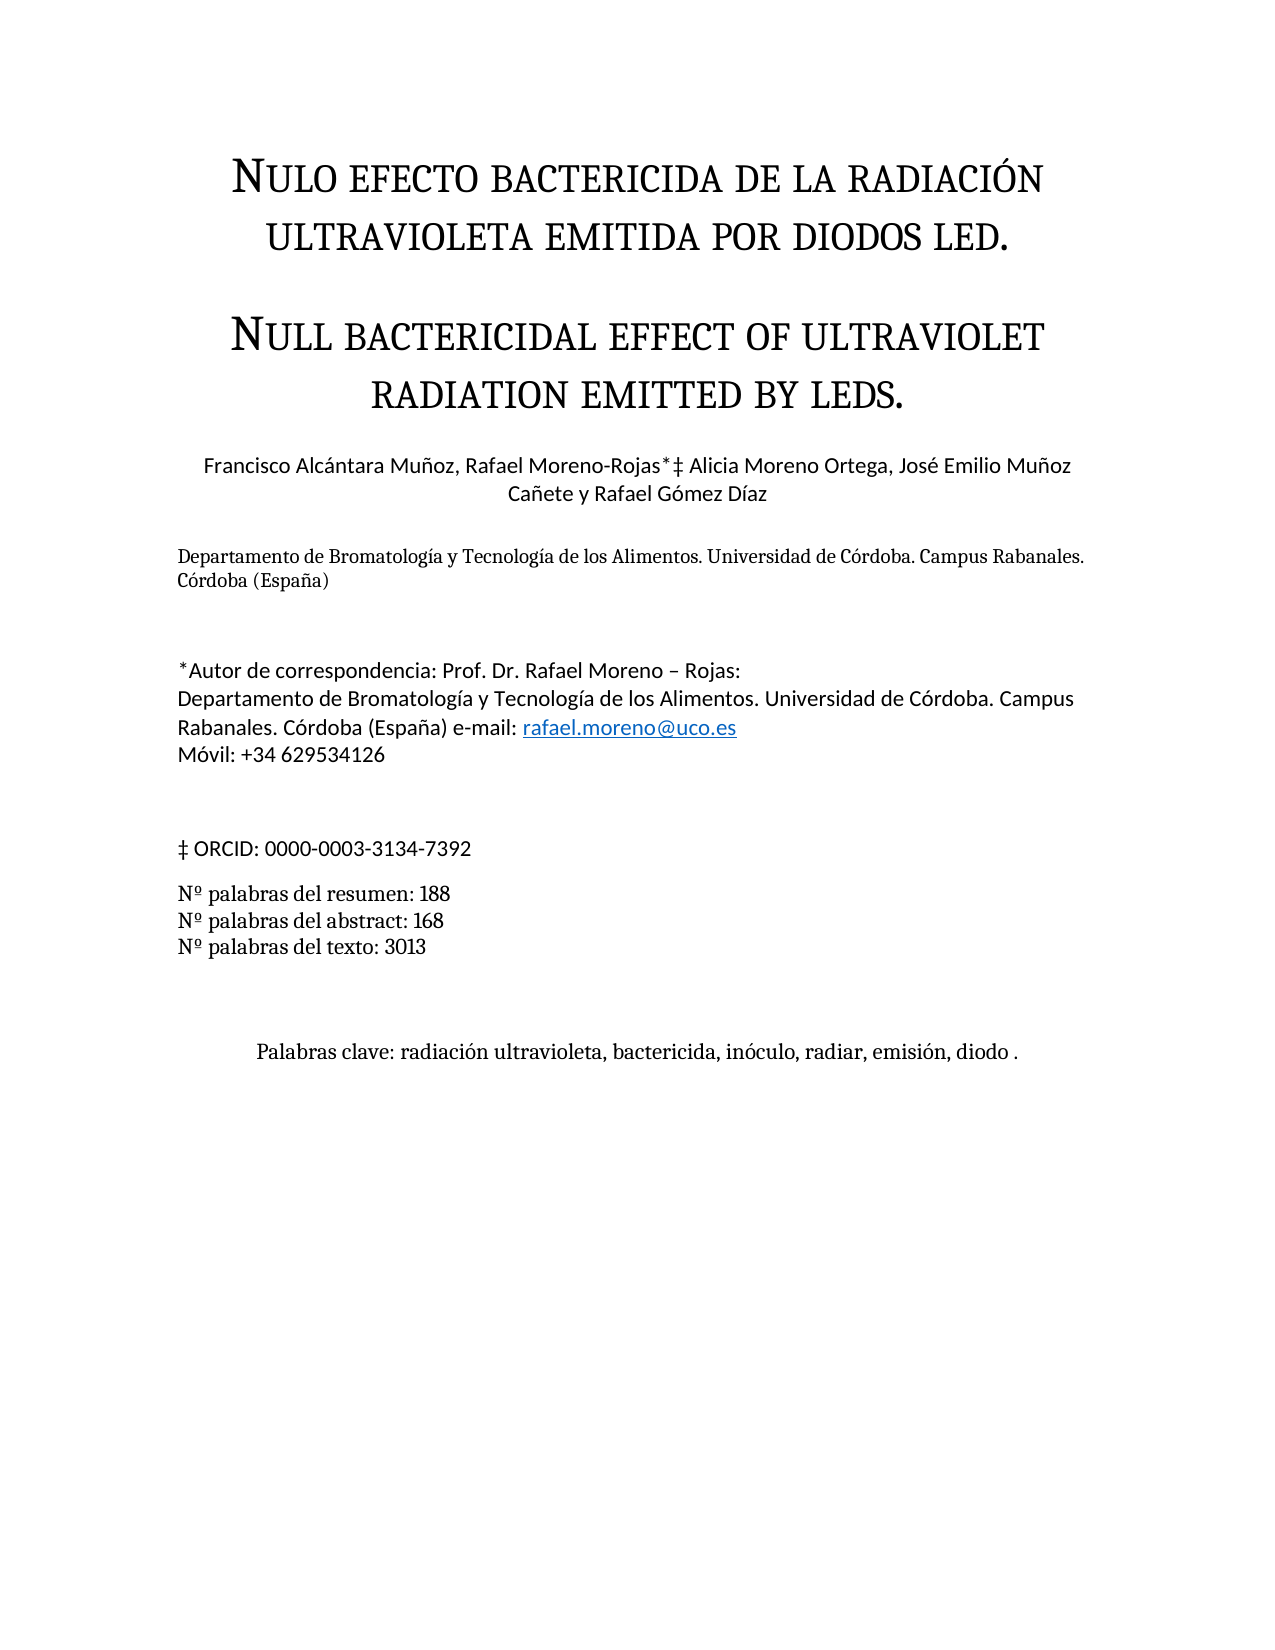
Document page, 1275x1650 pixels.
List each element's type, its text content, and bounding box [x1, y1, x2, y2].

text Nº palabras del texto: 3013 [177, 934, 1098, 960]
text Departamento de Bromatología y Tecnología de los Alimentos. Universidad de Córdoba. Campus Rabanales. Córdoba (España) [177, 545, 1098, 593]
text ‡ ORCID: 0000-0003-3134-7392 [177, 834, 1098, 862]
text Francisco Alcántara Muñoz, Rafael Moreno-Rojas*‡ Alicia Moreno Ortega, José Emilio Muñoz Cañete y Rafael Gómez Díaz [177, 451, 1098, 507]
text *Autor de correspondencia: Prof. Dr. Rafael Moreno – Rojas: Departamento de Bromatología y Tecnología de los Alimentos. Universidad de Córdoba. Campus Rabanales. Córdoba (España) e-mail: rafael.moreno@uco.es Móvil: +34 629534126 [177, 657, 1098, 769]
text Nulo efecto bactericida de la radiación ultravioleta emitida por diodos led. [177, 148, 1098, 263]
text Nº palabras del abstract: 168 [177, 907, 1098, 934]
text Nº palabras del resumen: 188 [177, 881, 1098, 907]
text Null bactericidal effect of ultraviolet radiation emitted by leds. [177, 306, 1098, 421]
text Palabras clave: radiación ultravioleta, bactericida, inóculo, radiar, emisión, diodo . [177, 1039, 1098, 1066]
